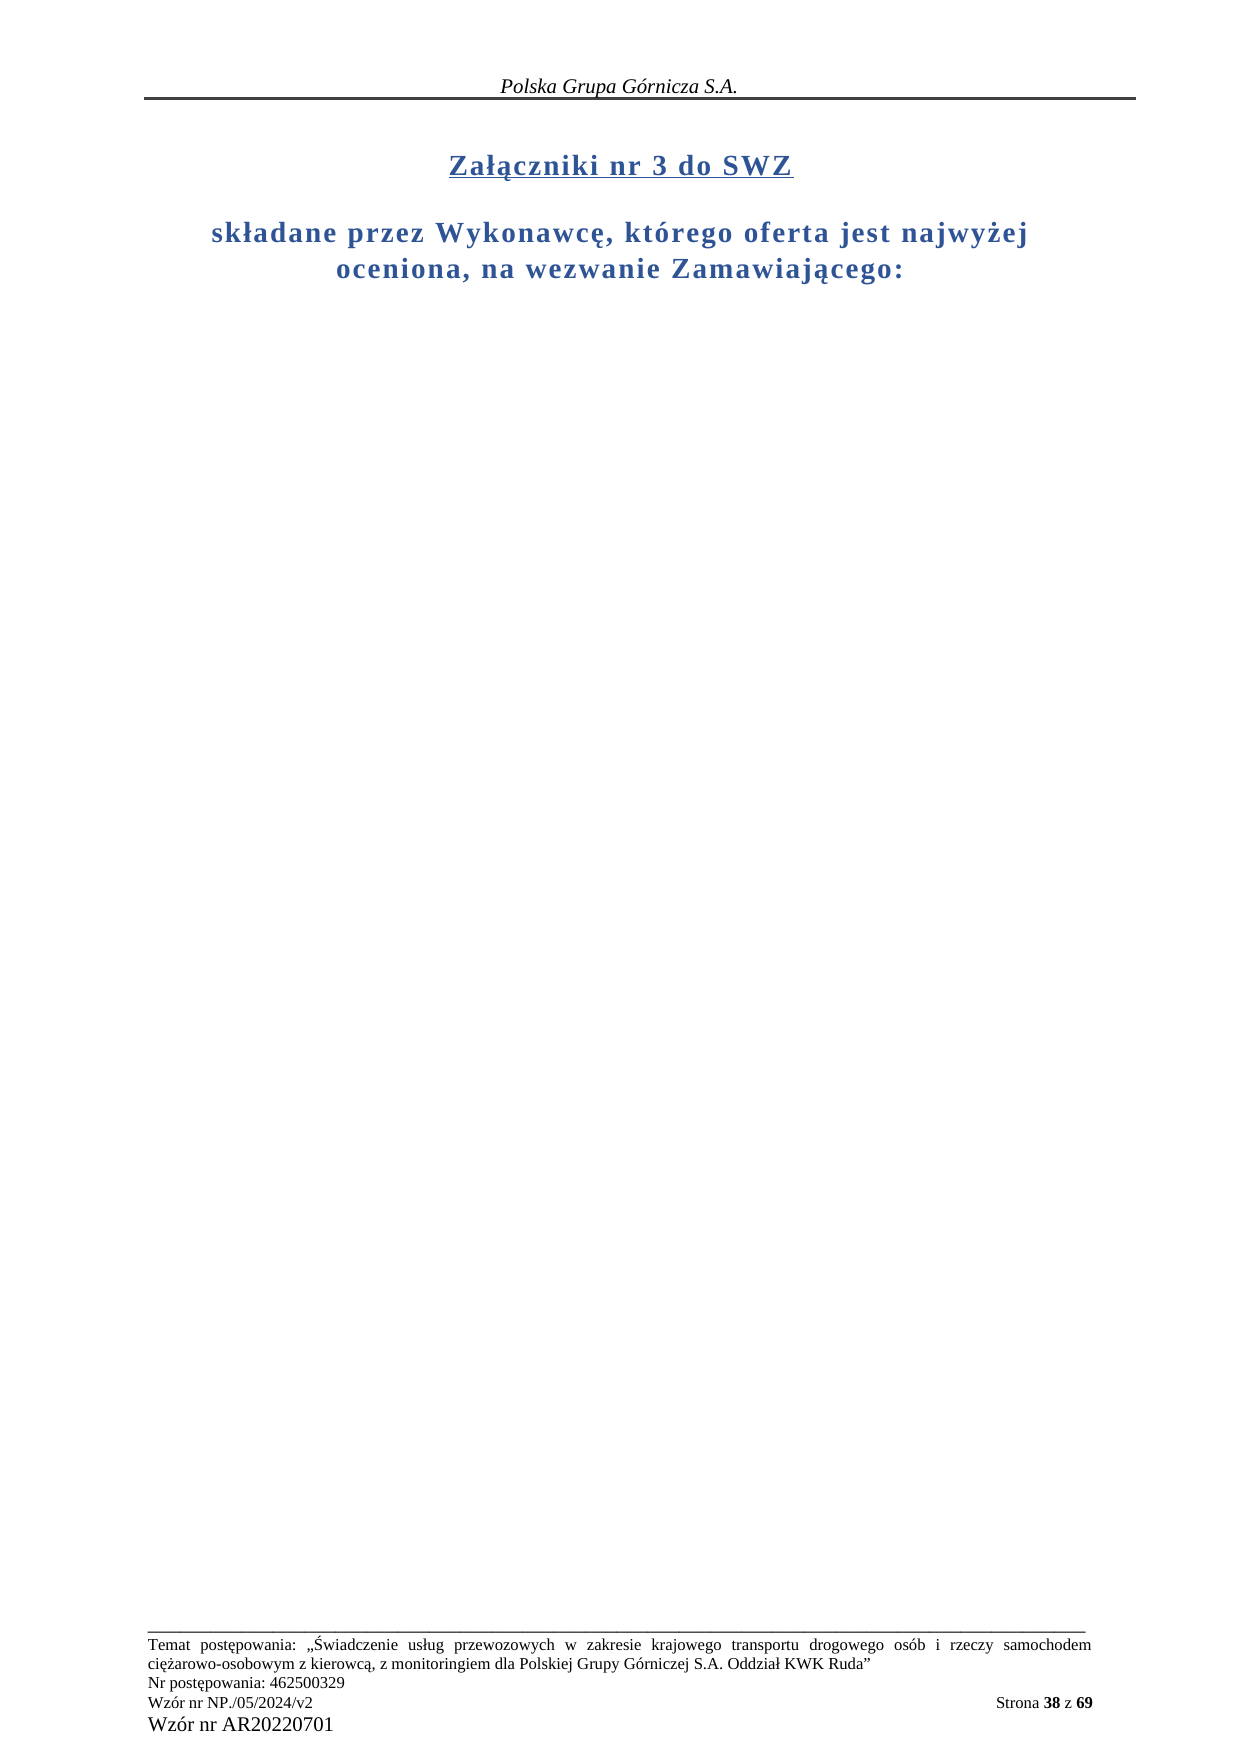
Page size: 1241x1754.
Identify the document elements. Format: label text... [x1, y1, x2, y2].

text Załączniki nr 3 do SWZ [148, 148, 1093, 181]
text składane przez Wykonawcę, którego oferta jest najwyżej oceniona, na wezwanie Zamawiającego: [148, 215, 1093, 284]
